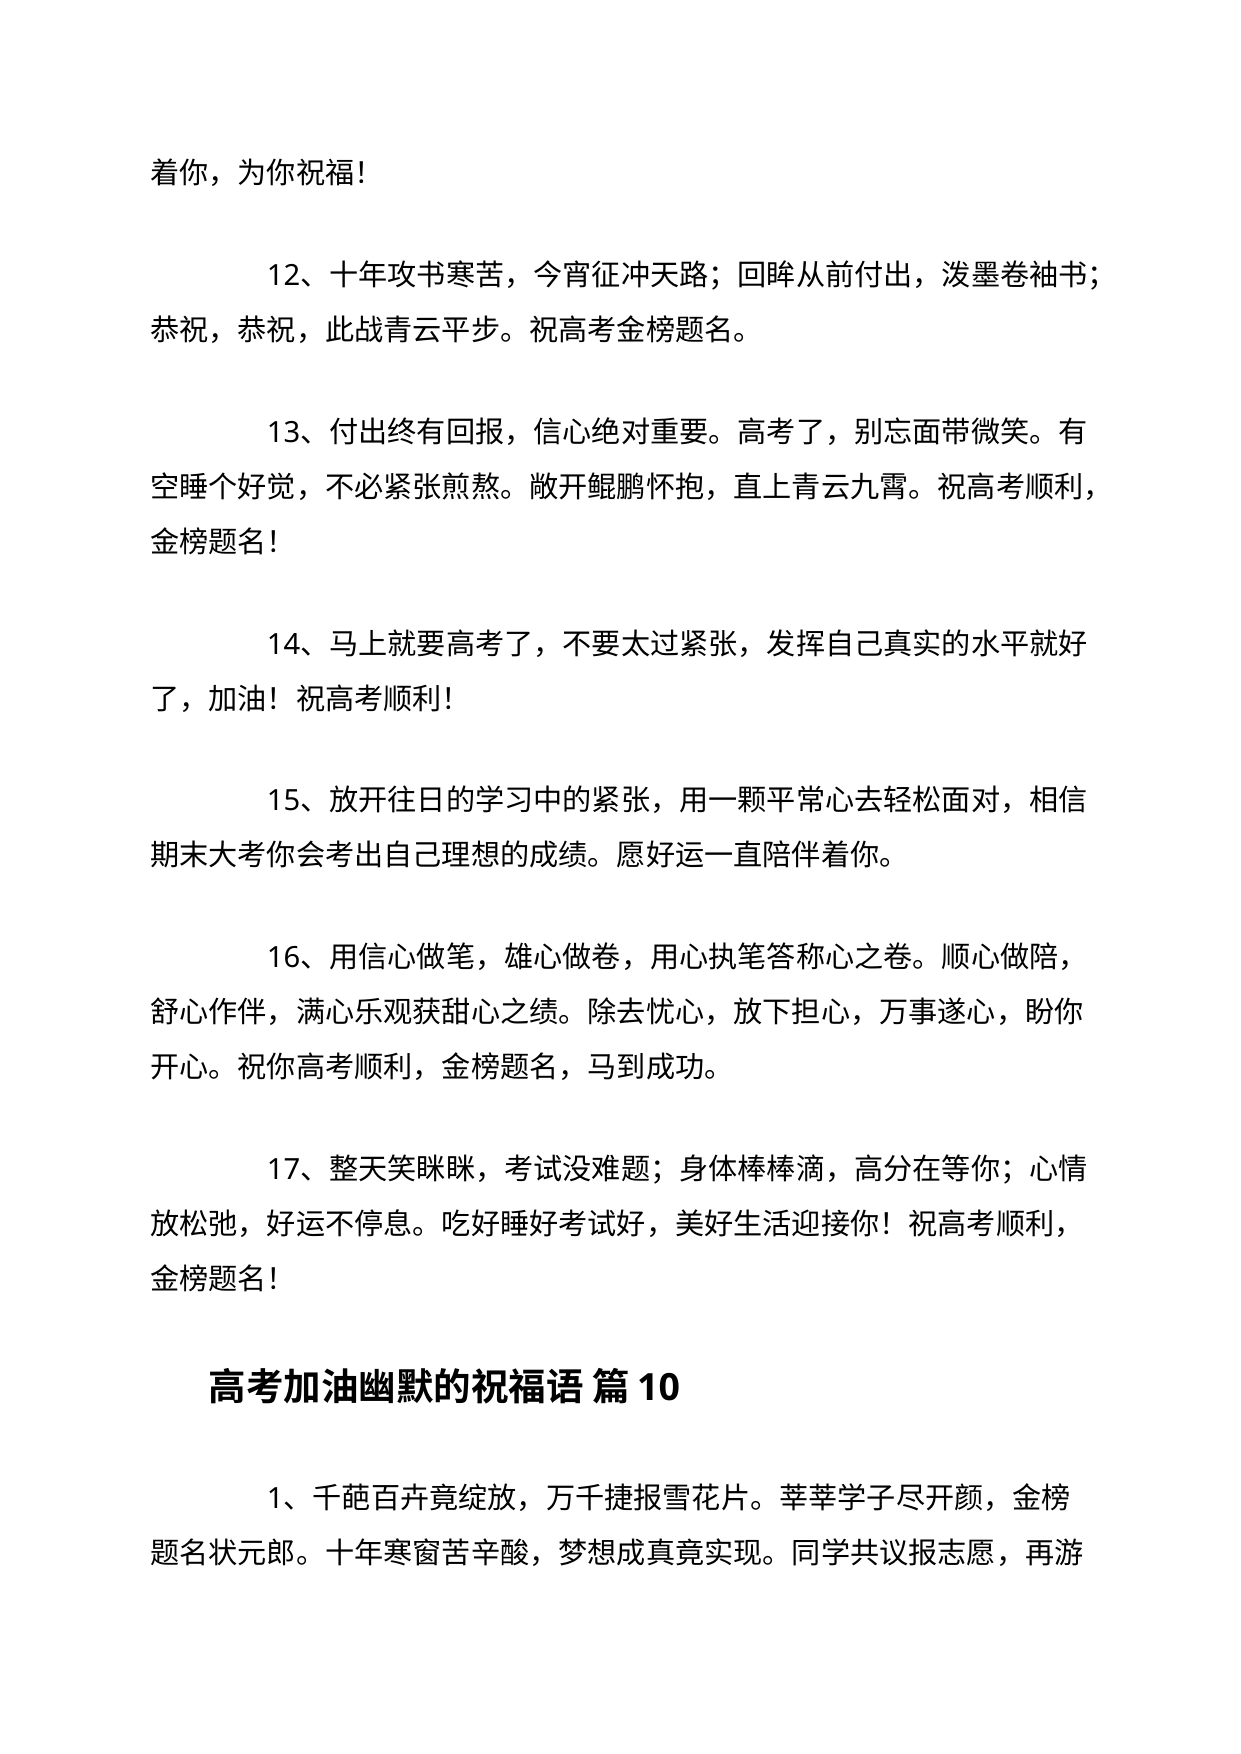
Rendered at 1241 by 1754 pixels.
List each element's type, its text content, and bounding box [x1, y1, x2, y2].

text 12、十年攻书寒苦，今宵征冲天路；回眸从前付出，泼墨卷袖书；恭祝，恭祝，此战青云平步。祝高考金榜题名。 [150, 252, 1090, 349]
text 14、马上就要高考了，不要太过紧张，发挥自己真实的水平就好了，加油！祝高考顺利！ [150, 620, 1090, 717]
text 17、整天笑眯眯，考试没难题；身体棒棒滴，高分在等你；心情放松弛，好运不停息。吃好睡好考试好，美好生活迎接你！祝高考顺利，金榜题名！ [150, 1145, 1090, 1298]
text 13、付出终有回报，信心绝对重要。高考了，别忘面带微笑。有空睡个好觉，不必紧张煎熬。敞开鲲鹏怀抱，直上青云九霄。祝高考顺利，金榜题名！ [150, 408, 1090, 561]
text 15、放开往日的学习中的紧张，用一颗平常心去轻松面对，相信期末大考你会考出自己理想的成绩。愿好运一直陪伴着你。 [150, 777, 1090, 874]
text 16、用信心做笔，雄心做卷，用心执笔答称心之卷。顺心做陪，舒心作伴，满心乐观获甜心之绩。除去忧心，放下担心，万事遂心，盼你开心。祝你高考顺利，金榜题名，马到成功。 [150, 934, 1090, 1086]
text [150, 1475, 1090, 1572]
text 高考加油幽默的祝福语 篇10 [150, 1357, 1090, 1412]
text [150, 150, 1090, 192]
